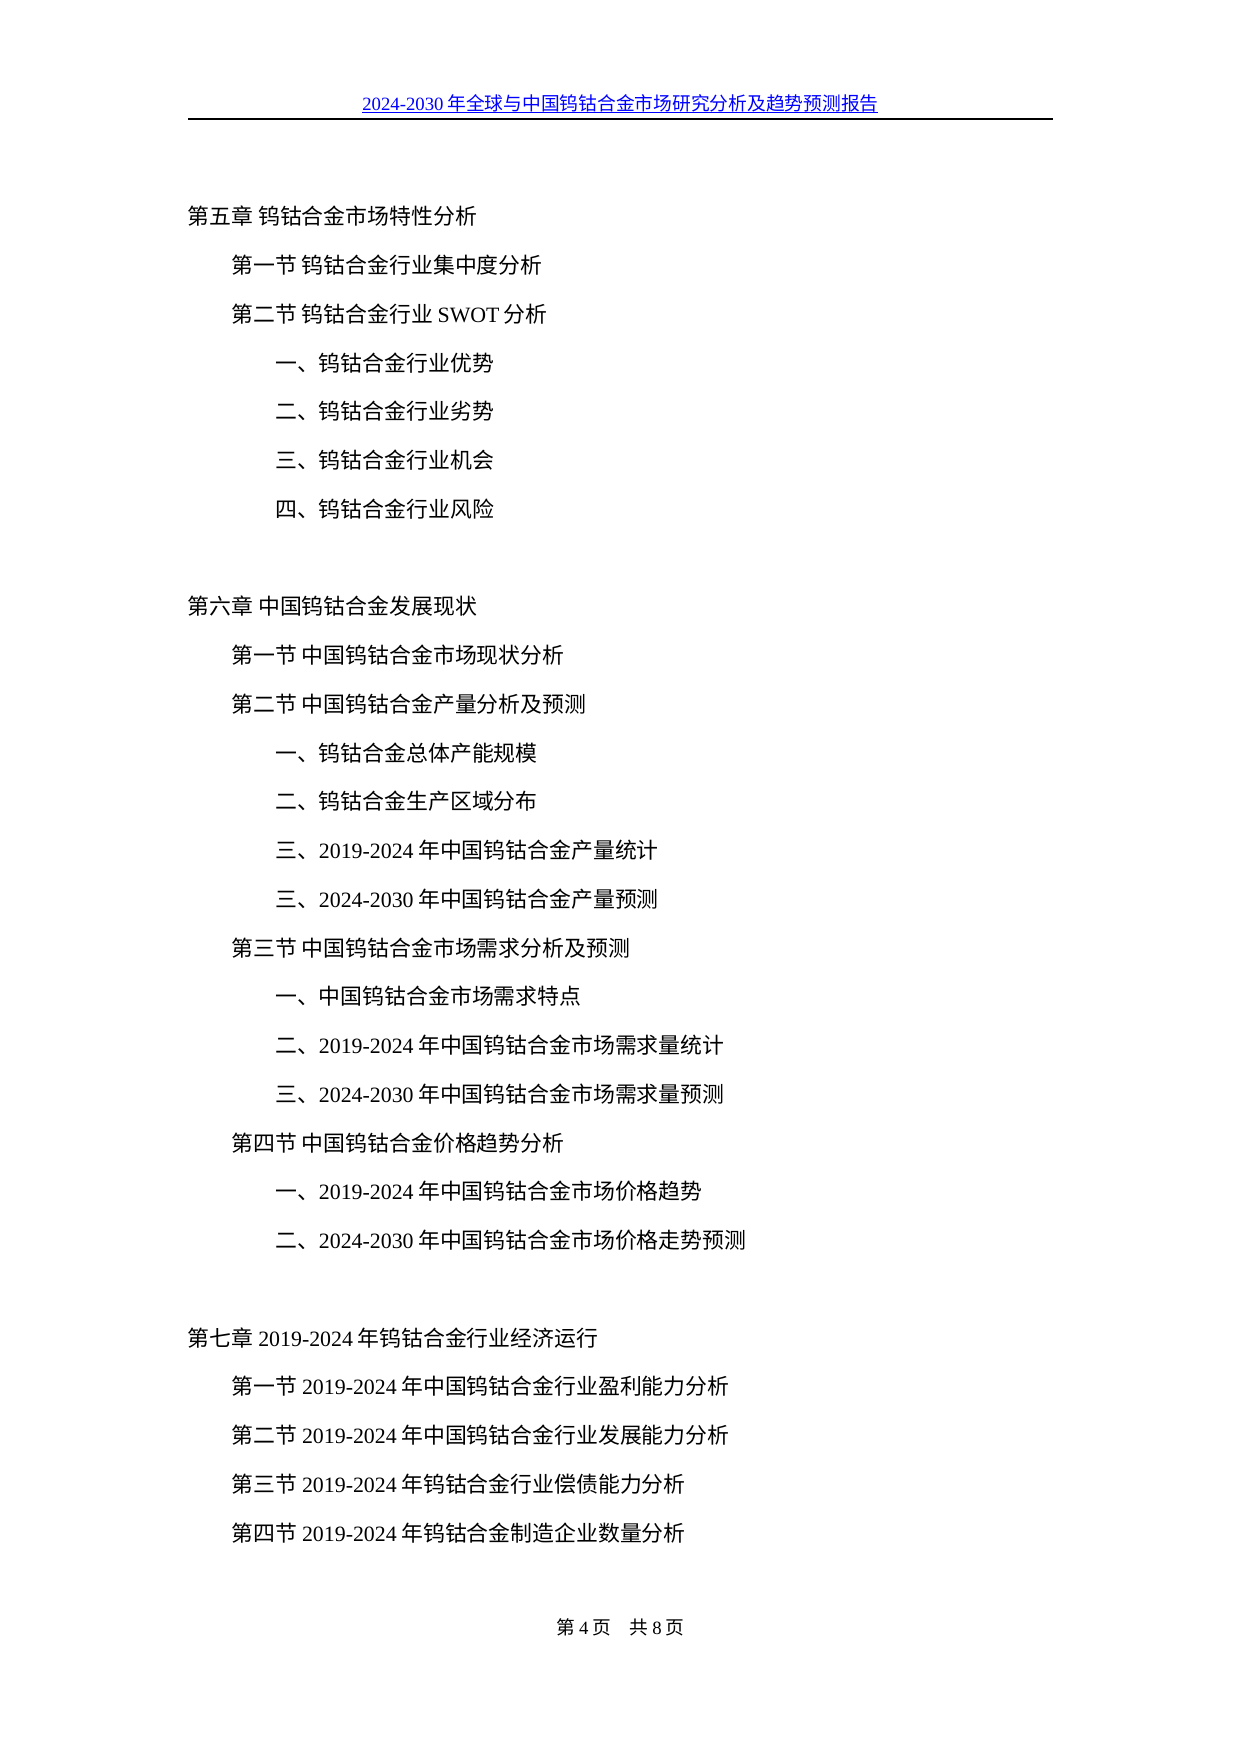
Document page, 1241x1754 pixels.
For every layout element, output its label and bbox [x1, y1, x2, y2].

text [187, 150, 1053, 1548]
